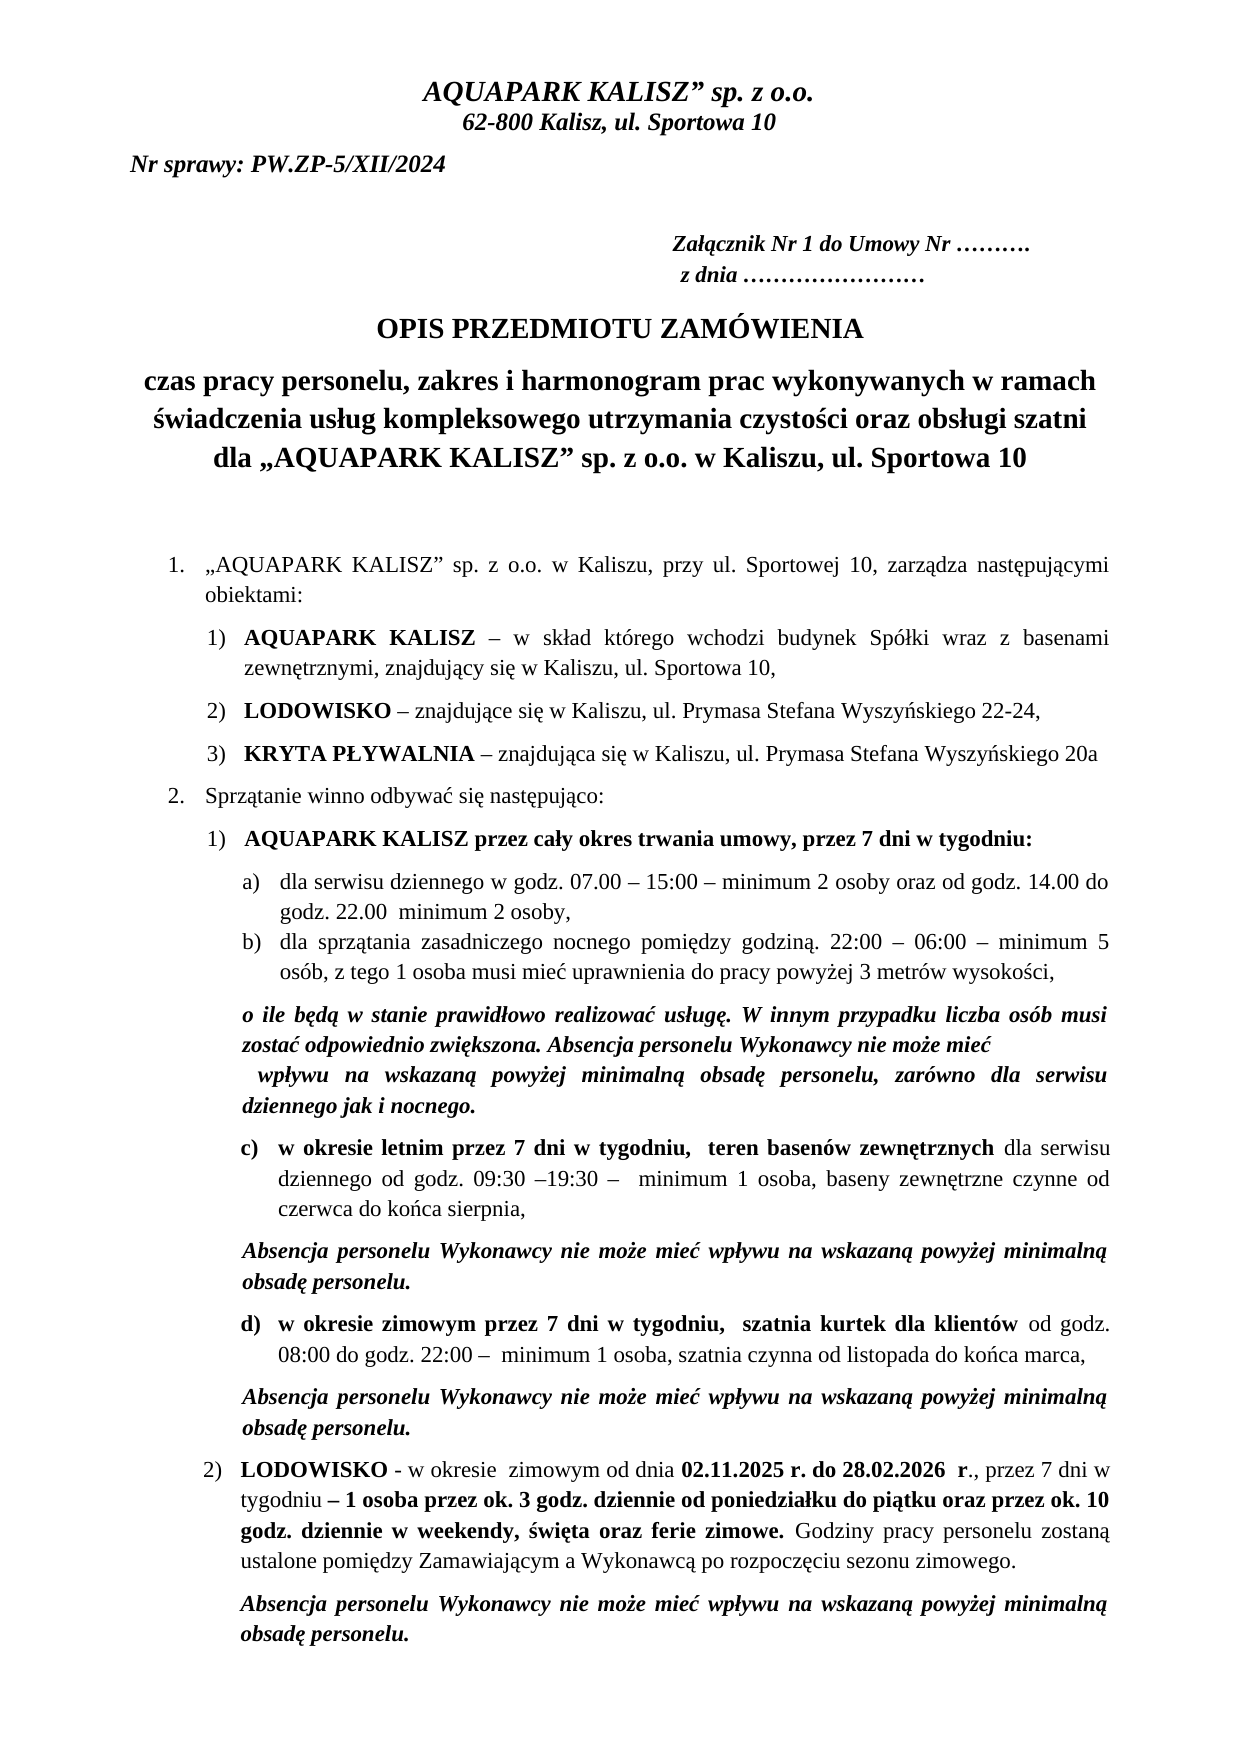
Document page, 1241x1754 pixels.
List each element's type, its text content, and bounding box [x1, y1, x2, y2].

text Absencja personelu Wykonawcy nie może mieć wpływu na wskazaną powyżej minimalną obsadę personelu. [242, 1238, 1110, 1294]
text o ile będą w stanie prawidłowo realizować usługę. W innym przypadku liczba osób musi zostać odpowiednio zwiększona. Absencja personelu Wykonawcy nie może mieć [242, 1001, 1110, 1058]
list AQUAPARK KALISZ przez cały okres trwania umowy, przez 7 dni w tygodniu: [207, 825, 1110, 851]
text wpływu na wskazaną powyżej minimalną obsadę personelu, zarówno dla serwisu dziennego jak i nocnego. [242, 1062, 1110, 1118]
list AQUAPARK KALISZ – w skład którego wchodzi budynek Spółki wraz z basenami zewnętrznymi, znajdujący się w Kaliszu, ul. Sportowa 10, [207, 624, 1110, 681]
list dla sprzątania zasadniczego nocnego pomiędzy godziną. 22:00 – 06:00 – minimum 5 osób, z tego 1 osoba musi mieć uprawnienia do pracy powyżej 3 metrów wysokości, [242, 928, 1110, 985]
list w okresie zimowym przez 7 dni w tygodniu, szatnia kurtek dla klientów od godz. 08:00 do godz. 22:00 – minimum 1 osoba, szatnia czynna od listopada do końca marca, [240, 1311, 1110, 1367]
text OPIS PRZEDMIOTU ZAMÓWIENIA [130, 312, 1110, 345]
list Absencja personelu Wykonawcy nie może mieć wpływu na wskazaną powyżej minimalną obsadę personelu. [240, 1590, 1110, 1646]
list LODOWISKO – znajdujące się w Kaliszu, ul. Prymasa Stefana Wyszyńskiego 22-24, [207, 697, 1110, 723]
list „AQUAPARK KALISZ” sp. z o.o. w Kaliszu, przy ul. Sportowej 10, zarządza następującymi obiektami: [168, 551, 1110, 608]
text Załącznik Nr 1 do Umowy Nr ………. z dnia …………………… [499, 230, 1110, 287]
list KRYTA PŁYWALNIA – znajdująca się w Kaliszu, ul. Prymasa Stefana Wyszyńskiego 20a [207, 740, 1110, 766]
list dla serwisu dziennego w godz. 07.00 – 15:00 – minimum 2 osoby oraz od godz. 14.00 do godz. 22.00 minimum 2 osoby, [242, 868, 1110, 924]
list w okresie letnim przez 7 dni w tygodniu, teren basenów zewnętrznych dla serwisu dziennego od godz. 09:30 –19:30 – minimum 1 osoba, baseny zewnętrzne czynne od czerwca do końca sierpnia, [240, 1134, 1110, 1221]
text Absencja personelu Wykonawcy nie może mieć wpływu na wskazaną powyżej minimalną obsadę personelu. [242, 1383, 1110, 1440]
list LODOWISKO - w okresie zimowym od dnia 02.11.2025 r. do 28.02.2026 r., przez 7 dni w tygodniu – 1 osoba przez ok. 3 godz. dziennie od poniedziałku do piątku oraz przez ok. 10 godz. dziennie w weekendy, święta oraz ferie zimowe. Godziny pracy personelu zostaną ustalone pomiędzy Zamawiającym a Wykonawcą po rozpoczęciu sezonu zimowego. [203, 1456, 1110, 1573]
list Sprzątanie winno odbywać się następująco: [168, 782, 1110, 809]
text czas pracy personelu, zakres i harmonogram prac wykonywanych w ramach świadczenia usług kompleksowego utrzymania czystości oraz obsługi szatni dla „AQUAPARK KALISZ” sp. z o.o. w Kaliszu, ul. Sportowa 10 [130, 363, 1110, 473]
